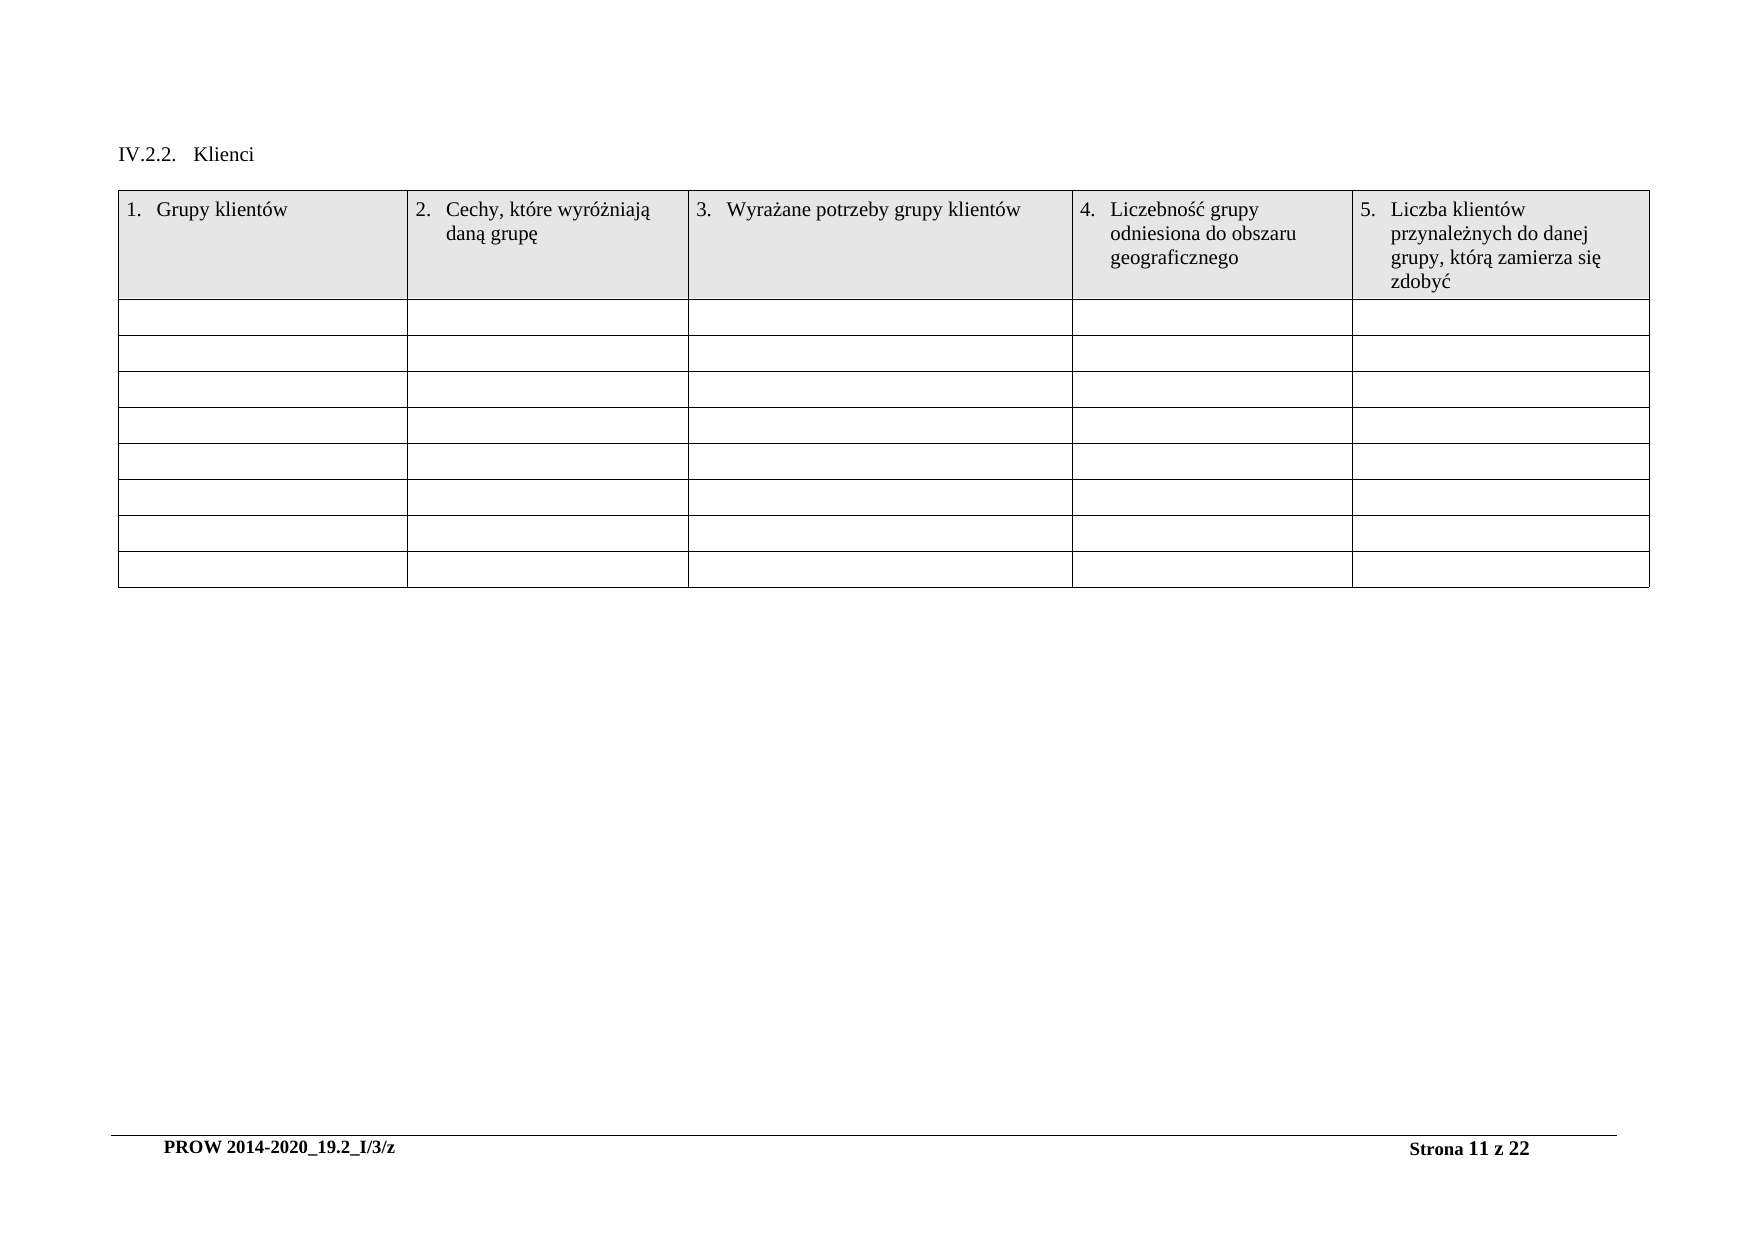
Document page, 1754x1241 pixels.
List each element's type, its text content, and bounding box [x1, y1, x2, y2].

table_cell [1073, 408, 1352, 443]
table_cell [1353, 300, 1649, 334]
table_header Liczba klientów przynależnych do danej grupy, którą zamierza się zdobyć [1353, 191, 1649, 298]
subtitle Klienci [118, 142, 1636, 166]
table_cell [408, 300, 688, 334]
table_cell [119, 480, 407, 515]
table_cell [689, 300, 1072, 334]
table_cell [1353, 408, 1649, 443]
table_cell [408, 516, 688, 551]
table_cell [689, 516, 1072, 551]
table_cell [1073, 300, 1352, 334]
table_header Wyrażane potrzeby grupy klientów [689, 191, 1072, 298]
table_cell [689, 444, 1072, 479]
table_cell [1353, 372, 1649, 407]
table_cell [689, 372, 1072, 407]
table_cell [1353, 516, 1649, 551]
table_cell [408, 552, 688, 587]
table_cell [1073, 372, 1352, 407]
table_cell [408, 336, 688, 371]
table_cell [1353, 336, 1649, 371]
table_cell [119, 408, 407, 443]
table_cell [1073, 516, 1352, 551]
table_cell [1353, 444, 1649, 479]
table_cell [1353, 552, 1649, 587]
table_cell [119, 372, 407, 407]
table_header Grupy klientów [119, 191, 407, 298]
table_header Liczebność grupy odniesiona do obszaru geograficznego [1073, 191, 1352, 298]
table_cell [119, 552, 407, 587]
table_cell [1073, 444, 1352, 479]
table_cell [1073, 480, 1352, 515]
table_cell [689, 480, 1072, 515]
table_cell [1073, 552, 1352, 587]
table_cell [119, 444, 407, 479]
table_cell [408, 480, 688, 515]
table_cell [119, 516, 407, 551]
table_cell [689, 552, 1072, 587]
table_cell [119, 336, 407, 371]
table_header Cechy, które wyróżniają daną grupę [408, 191, 688, 298]
table_cell [408, 408, 688, 443]
table_cell [408, 444, 688, 479]
table_cell [408, 372, 688, 407]
table_cell [689, 336, 1072, 371]
table_cell [1073, 336, 1352, 371]
table_cell [689, 408, 1072, 443]
table_cell [1353, 480, 1649, 515]
table_cell [119, 300, 407, 334]
